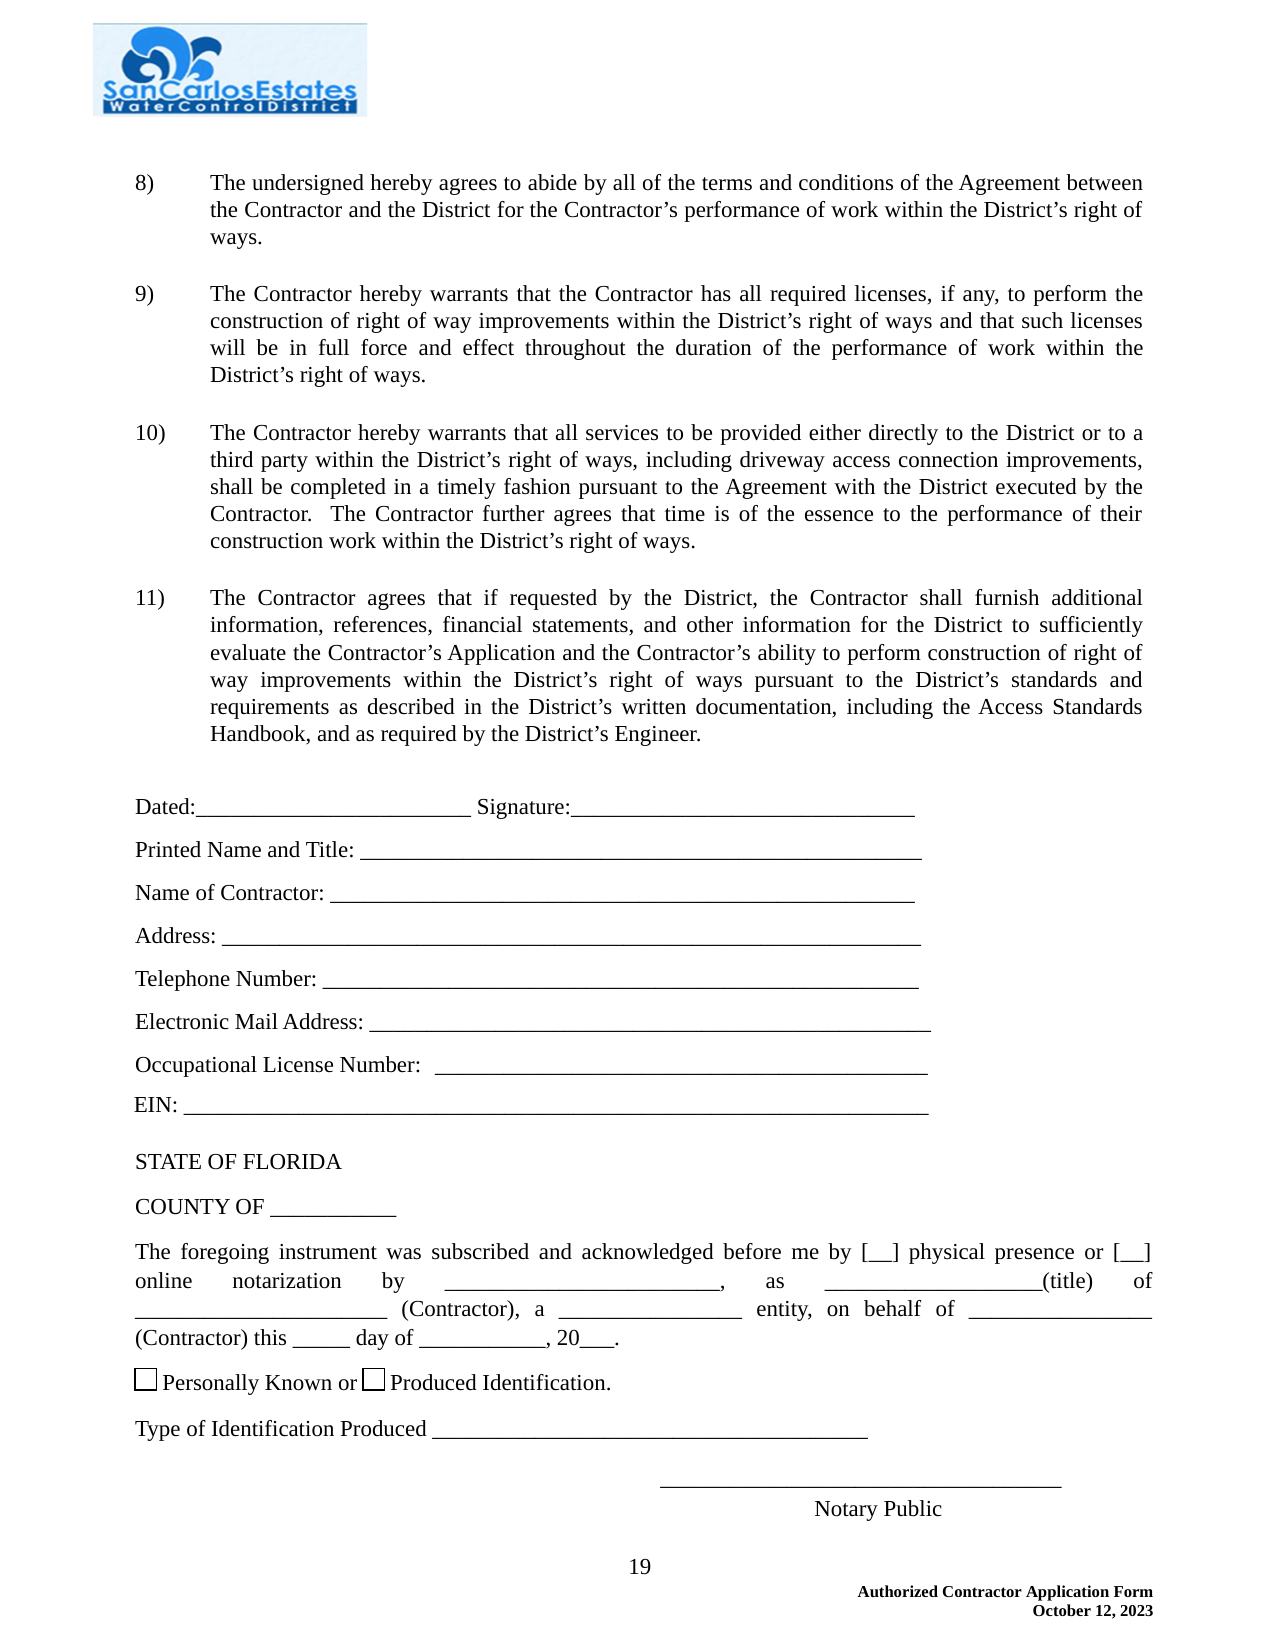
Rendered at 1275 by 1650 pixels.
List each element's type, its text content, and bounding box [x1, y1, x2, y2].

text Notary Public [135, 1492, 1153, 1523]
text Electronic Mail Address: _________________________________________________ [135, 1008, 1153, 1034]
list The Contractor agrees that if requested by the District, the Contractor shall furnish additional information, references, financial statements, and other information for the District to sufficiently evaluate the Contractor’s Application and the Contractor’s ability to perform construction of right of way improvements within the District’s right of ways pursuant to the District’s standards and requirements as described in the District’s written documentation, including the Access Standards Handbook, and as required by the District’s Engineer. [135, 584, 1145, 746]
list The undersigned hereby agrees to abide by all of the terms and conditions of the Agreement between the Contractor and the District for the Contractor’s performance of work within the District’s right of ways. [135, 169, 1145, 249]
text COUNTY OF ___________ [135, 1193, 1153, 1219]
text STATE OF FLORIDA [135, 1148, 1153, 1174]
text The foregoing instrument was subscribed and acknowledged before me by [__] physical presence or [__] online notarization by ________________________, as ___________________(title) of ______________________ (Contractor), a ________________ entity, on behalf of ________________ (Contractor) this _____ day of ___________, 20___. [135, 1238, 1153, 1350]
text Name of Contractor: ___________________________________________________ [135, 879, 1153, 905]
picture [92, 23, 368, 117]
text Personally Known or Produced Identification. [135, 1369, 1153, 1397]
text Printed Name and Title: _________________________________________________ [135, 836, 1153, 862]
text Type of Identification Produced ______________________________________ [135, 1415, 1153, 1442]
text Dated:________________________ Signature:______________________________ [135, 793, 1153, 819]
text Telephone Number: ____________________________________________________ [135, 965, 1153, 991]
list The Contractor hereby warrants that all services to be provided either directly to the District or to a third party within the District’s right of ways, including driveway access connection improvements, shall be completed in a timely fashion pursuant to the Agreement with the District executed by the Contractor. The Contractor further agrees that time is of the essence to the performance of their construction work within the District’s right of ways. [135, 419, 1145, 553]
text Address: _____________________________________________________________ [135, 922, 1153, 948]
text Occupational License Number: ___________________________________________ [135, 1051, 1153, 1077]
list The Contractor hereby warrants that the Contractor has all required licenses, if any, to perform the construction of right of way improvements within the District’s right of ways and that such licenses will be in full force and effect throughout the duration of the performance of work within the District’s right of ways. [135, 280, 1145, 388]
text EIN: _________________________________________________________________ [133, 1094, 1153, 1117]
text ___________________________________ [135, 1461, 1153, 1492]
